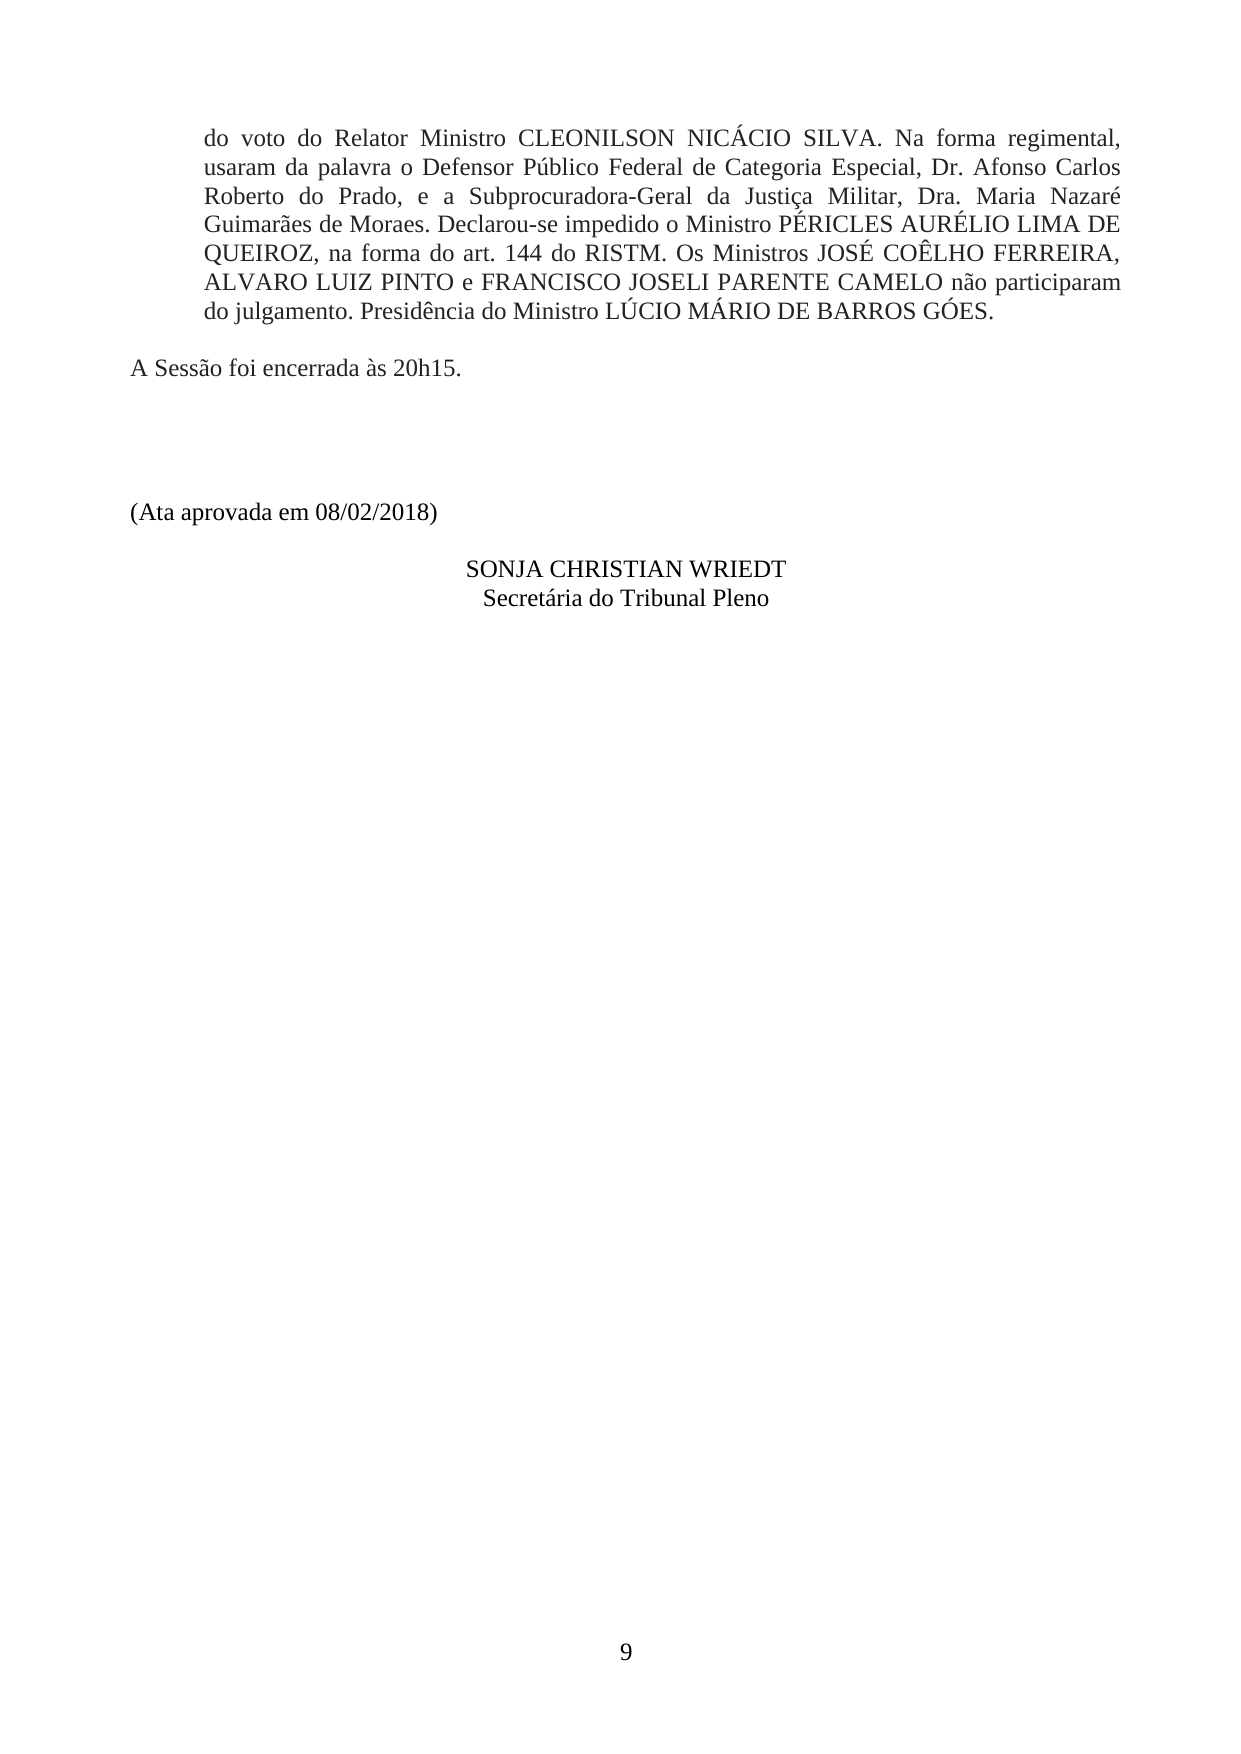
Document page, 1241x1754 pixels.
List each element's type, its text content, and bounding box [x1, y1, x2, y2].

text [204, 123, 1122, 324]
text (Ata aprovada em 08/02/2018) [130, 497, 1122, 526]
text A Sessão foi encerrada às 20h15. [130, 353, 1122, 382]
text Secretária do Tribunal Pleno [130, 583, 1122, 612]
subtitle SONJA CHRISTIAN WRIEDT [130, 554, 1122, 583]
